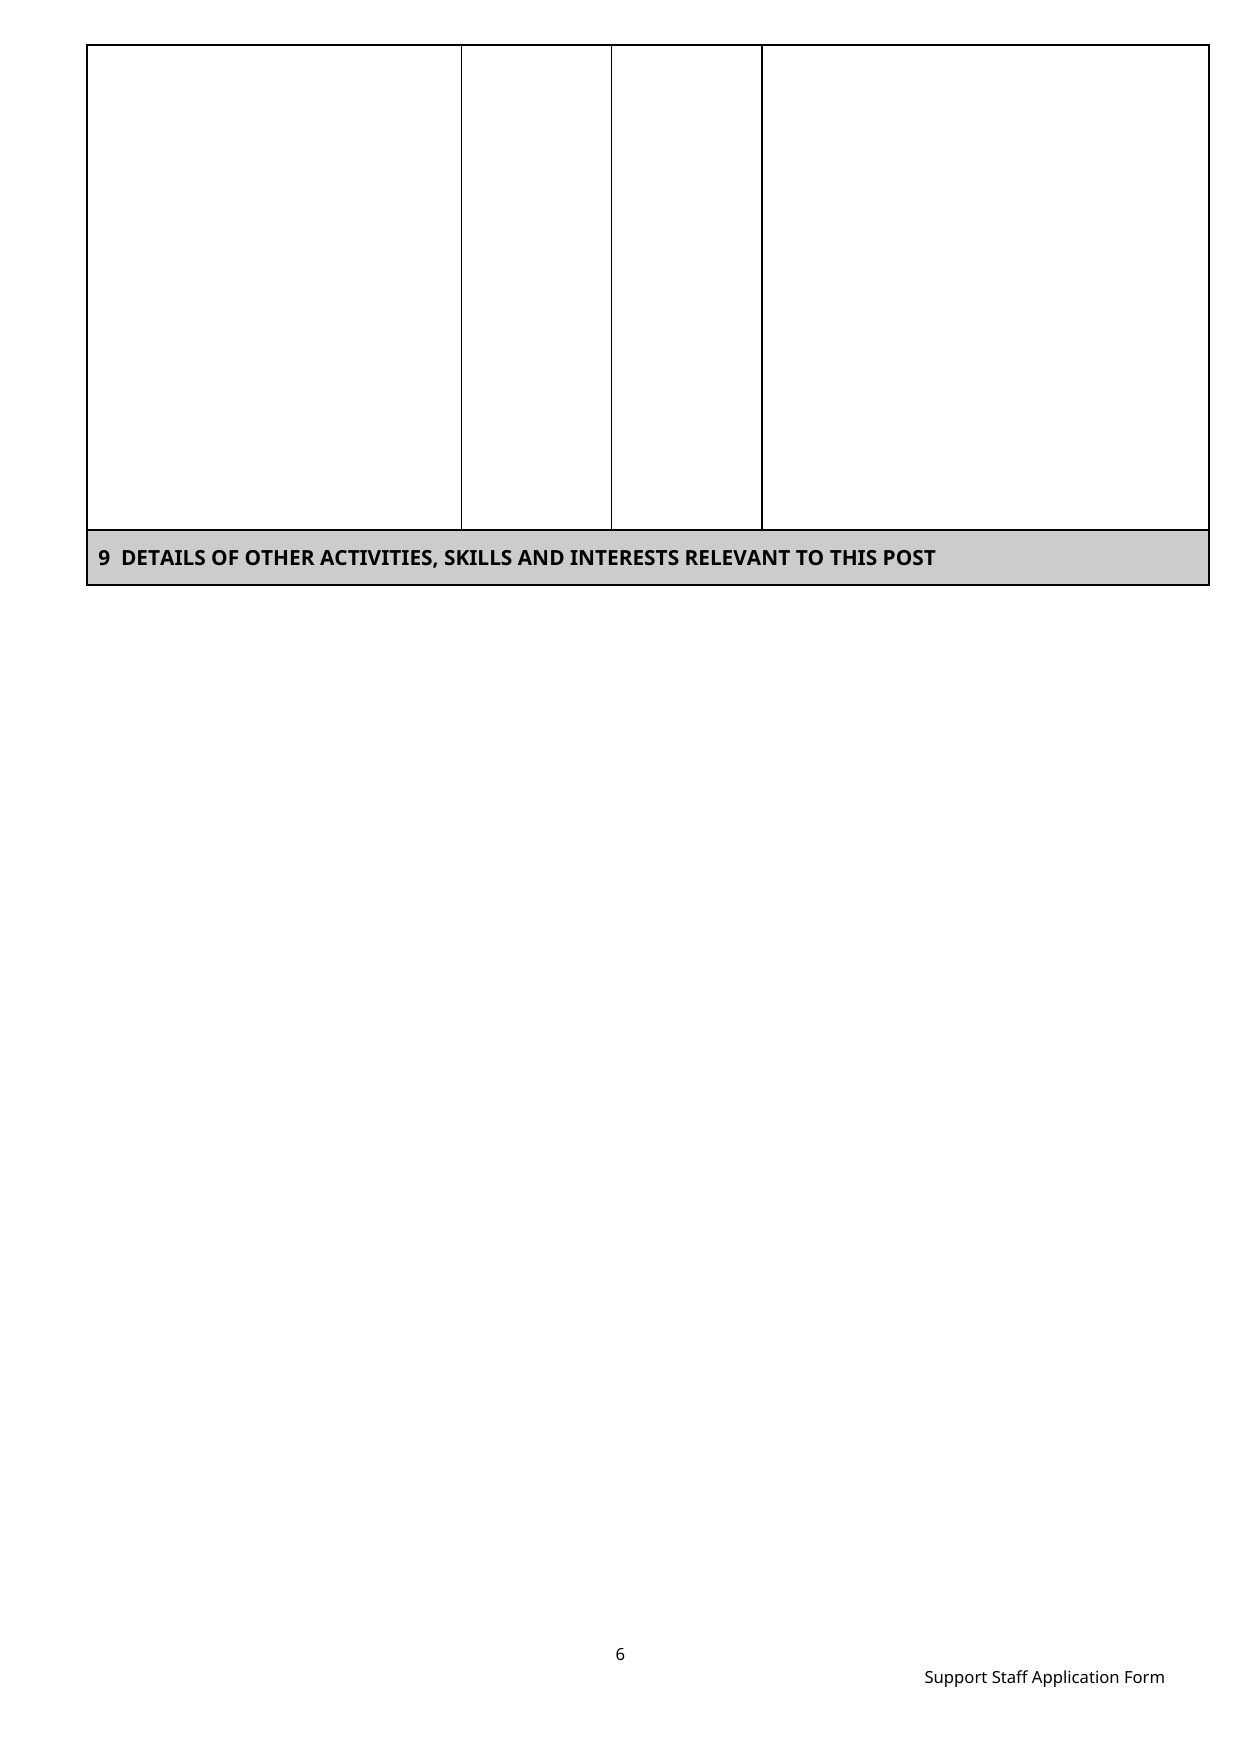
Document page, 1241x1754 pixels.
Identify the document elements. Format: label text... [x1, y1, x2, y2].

table_cell [763, 46, 1208, 529]
table_cell [88, 46, 461, 529]
table_cell [462, 46, 611, 529]
table_cell [612, 46, 761, 529]
table_cell 9 DETAILS OF OTHER ACTIVITIES, SKILLS AND INTERESTS RELEVANT TO THIS POST [88, 531, 1208, 584]
